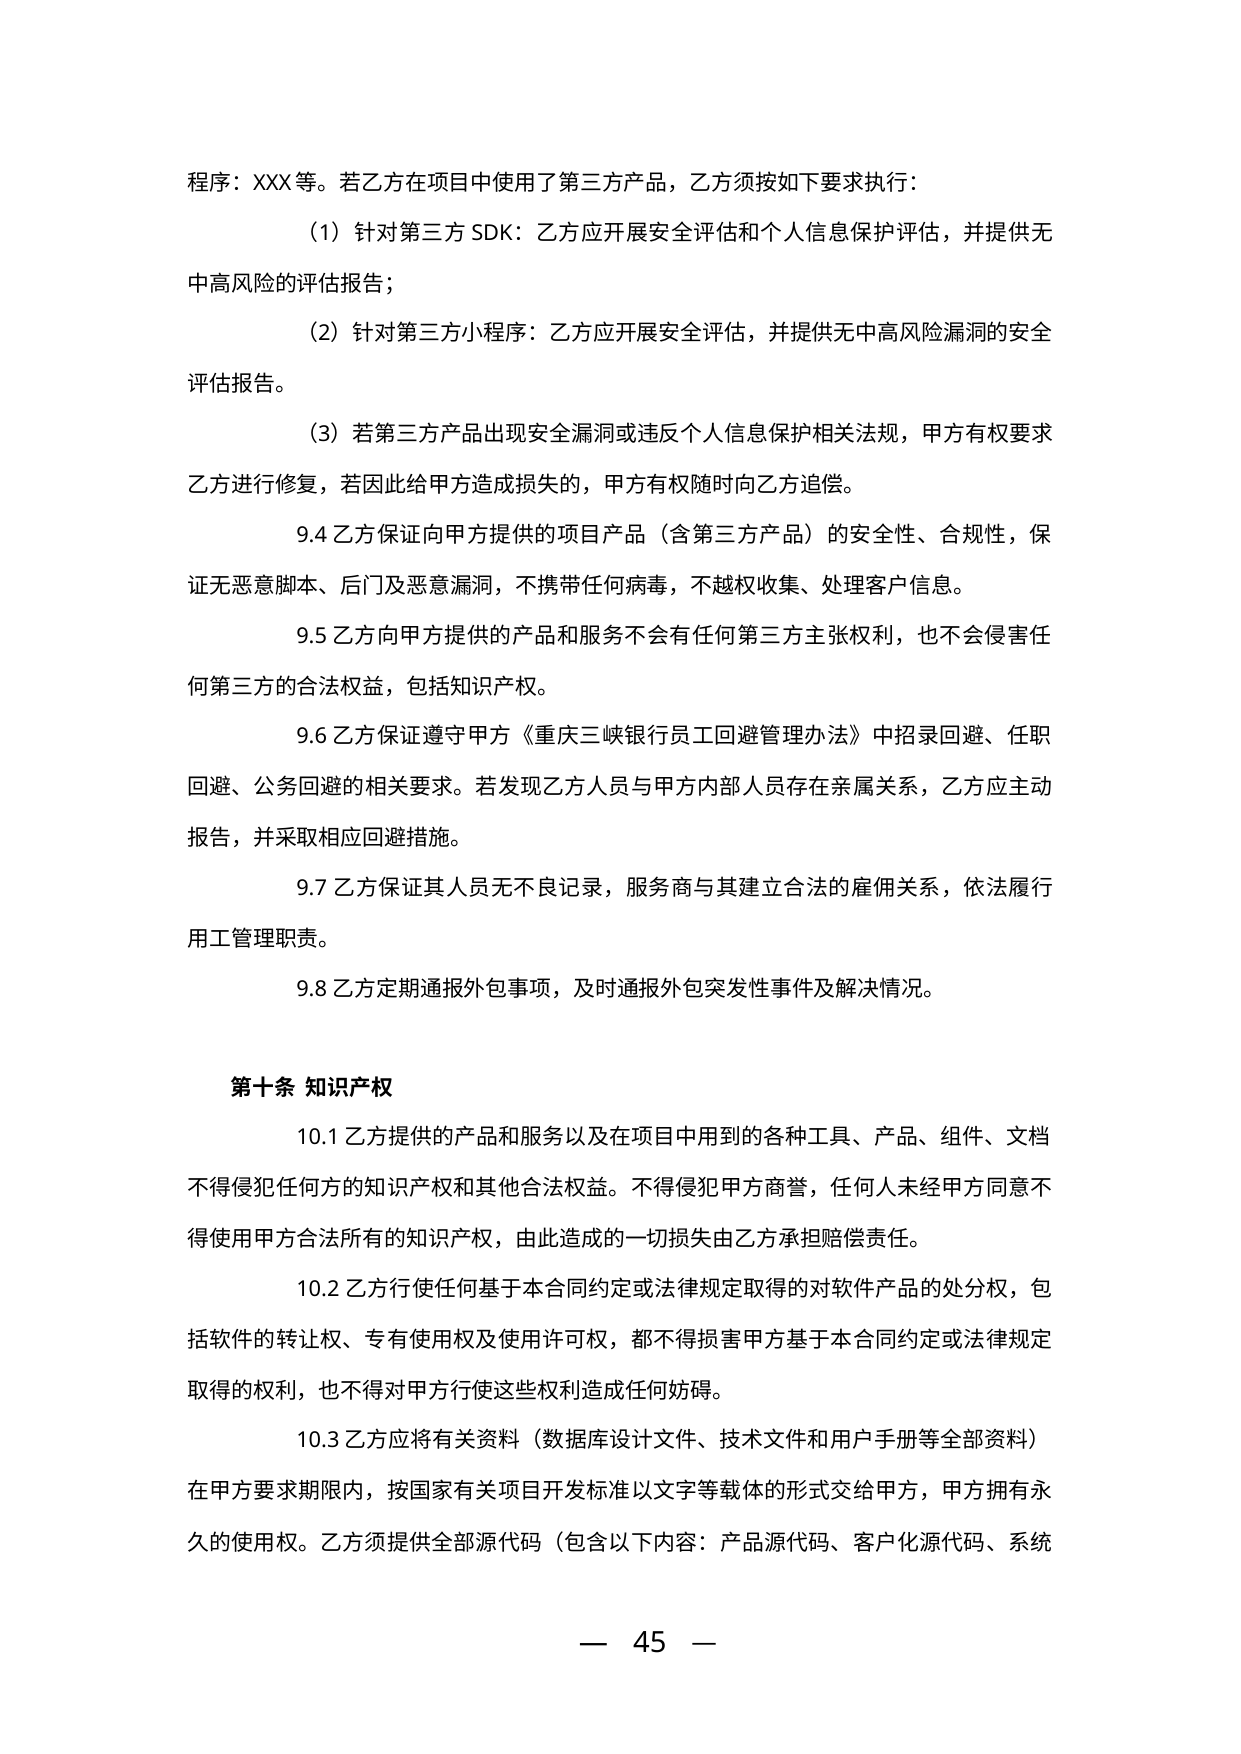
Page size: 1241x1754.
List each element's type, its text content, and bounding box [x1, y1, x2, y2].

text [187, 1421, 1053, 1557]
text 9.5乙方向甲方提供的产品和服务不会有任何第三方主张权利，也不会侵害任何第三方的合法权益，包括知识产权。 [187, 617, 1053, 701]
text （3）若第三方产品出现安全漏洞或违反个人信息保护相关法规，甲方有权要求乙方进行修复，若因此给甲方造成损失的，甲方有权随时向乙方追偿。 [187, 415, 1053, 500]
text 10.1乙方提供的产品和服务以及在项目中用到的各种工具、产品、组件、文档不得侵犯任何方的知识产权和其他合法权益。不得侵犯甲方商誉，任何人未经甲方同意不得使用甲方合法所有的知识产权，由此造成的一切损失由乙方承担赔偿责任。 [187, 1118, 1053, 1254]
text 9.7 乙方保证其人员无不良记录，服务商与其建立合法的雇佣关系，依法履行用工管理职责。 [187, 869, 1053, 954]
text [187, 164, 1053, 198]
text （1）针对第三方SDK：乙方应开展安全评估和个人信息保护评估，并提供无中高风险的评估报告； [187, 214, 1053, 298]
text 第十条 知识产权 [187, 1068, 1053, 1102]
text 9.8 乙方定期通报外包事项，及时通报外包突发性事件及解决情况。 [187, 970, 1053, 1004]
text 9.4乙方保证向甲方提供的项目产品（含第三方产品）的安全性、合规性，保证无恶意脚本、后门及恶意漏洞，不携带任何病毒，不越权收集、处理客户信息。 [187, 516, 1053, 601]
text 10.2 乙方行使任何基于本合同约定或法律规定取得的对软件产品的处分权，包括软件的转让权、专有使用权及使用许可权，都不得损害甲方基于本合同约定或法律规定取得的权利，也不得对甲方行使这些权利造成任何妨碍。 [187, 1270, 1053, 1406]
text （2）针对第三方小程序：乙方应开展安全评估，并提供无中高风险漏洞的安全评估报告。 [187, 314, 1053, 399]
text 9.6乙方保证遵守甲方《重庆三峡银行员工回避管理办法》中招录回避、任职回避、公务回避的相关要求。若发现乙方人员与甲方内部人员存在亲属关系，乙方应主动报告，并采取相应回避措施。 [187, 717, 1053, 853]
